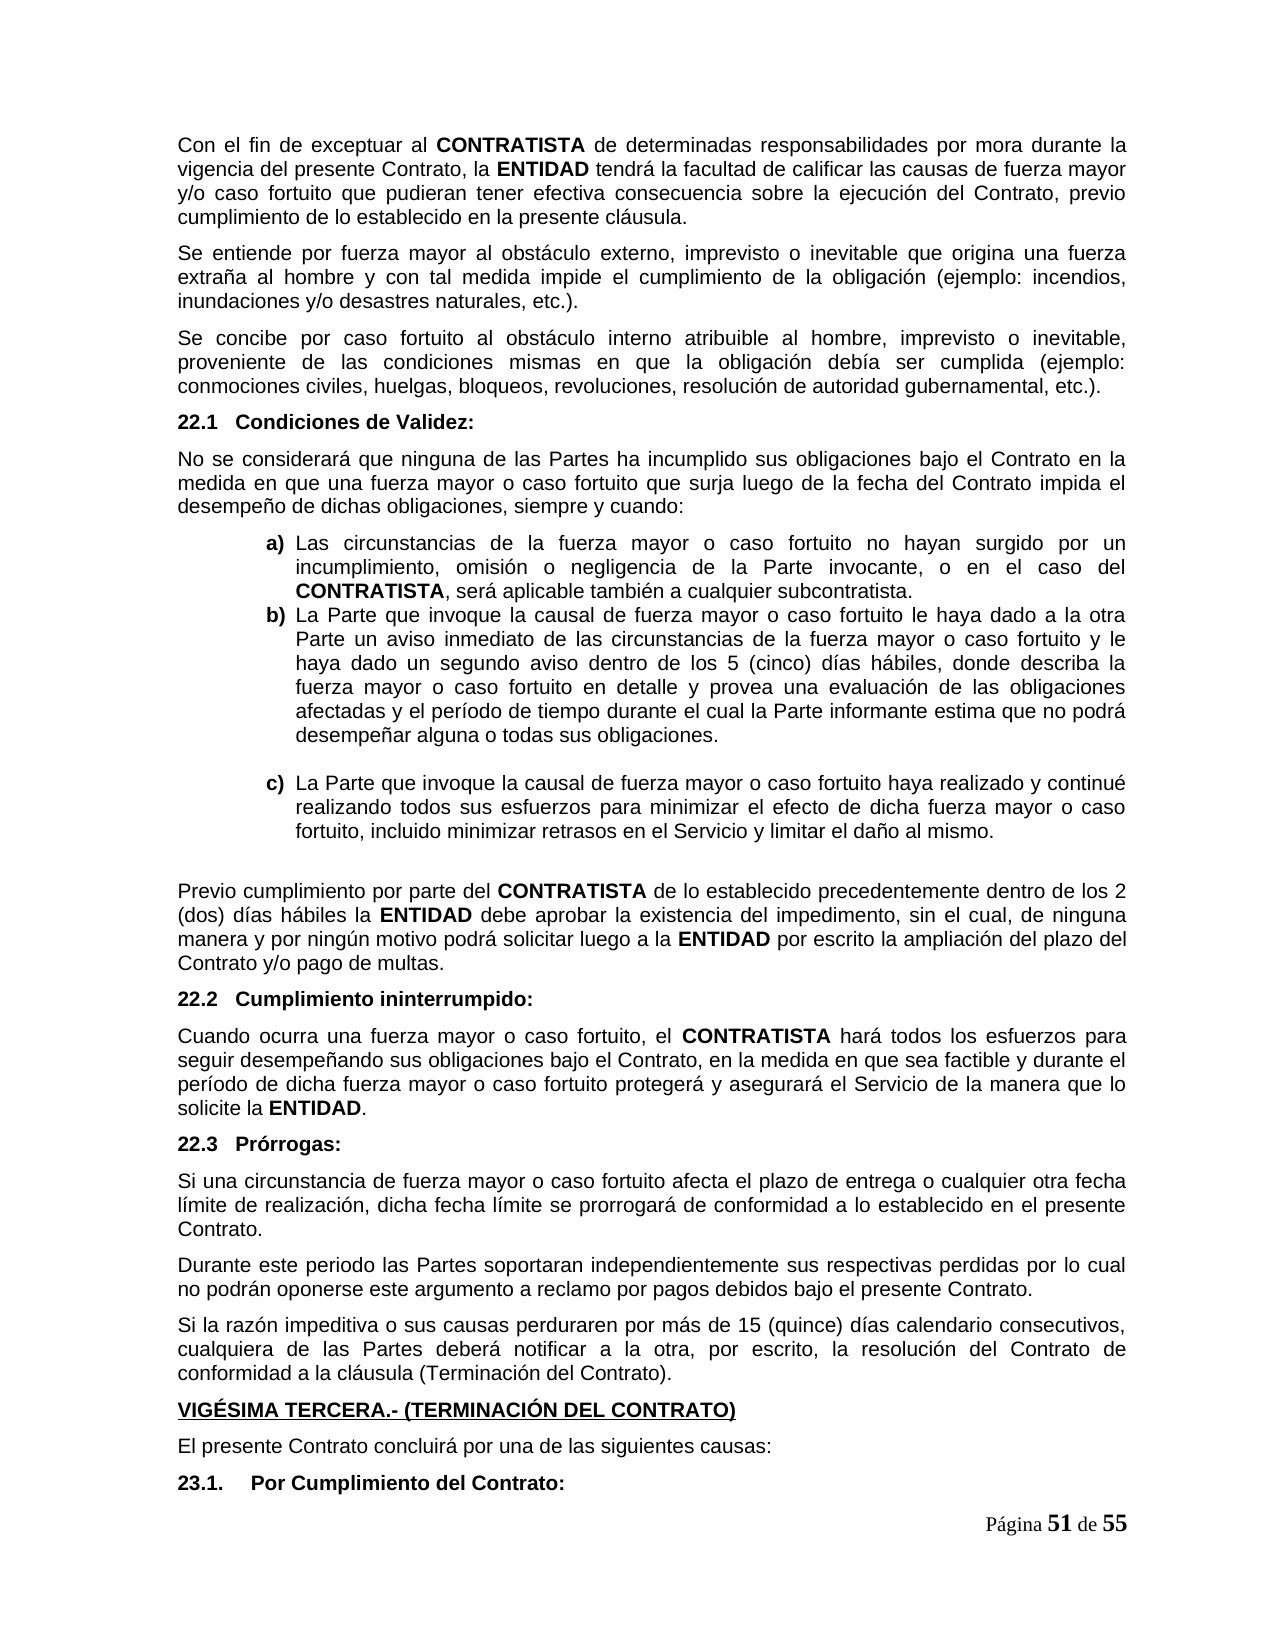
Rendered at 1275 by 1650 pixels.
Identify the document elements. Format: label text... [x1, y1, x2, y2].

text Si la razón impeditiva o sus causas perduraren por más de 15 (quince) días calendario consecutivos, cualquiera de las Partes deberá notificar a la otra, por escrito, la resolución del Contrato de conformidad a la cláusula (Terminación del Contrato). [177, 1313, 1127, 1385]
text Previo cumplimiento por parte del CONTRATISTA de lo establecido precedentemente dentro de los 2 (dos) días hábiles la ENTIDAD debe aprobar la existencia del impedimento, sin el cual, de ninguna manera y por ningún motivo podrá solicitar luego a la ENTIDAD por escrito la ampliación del plazo del Contrato y/o pago de multas. [177, 879, 1127, 975]
text VIGÉSIMA TERCERA.- (TERMINACIÓN DEL CONTRATO) [177, 1398, 1127, 1422]
text El presente Contrato concluirá por una de las siguientes causas: [177, 1434, 1127, 1458]
text Se concibe por caso fortuito al obstáculo interno atribuible al hombre, imprevisto o inevitable, proveniente de las condiciones mismas en que la obligación debía ser cumplida (ejemplo: conmociones civiles, huelgas, bloqueos, revoluciones, resolución de autoridad gubernamental, etc.). [177, 326, 1127, 397]
list La Parte que invoque la causal de fuerza mayor o caso fortuito le haya dado a la otra Parte un aviso inmediato de las circunstancias de la fuerza mayor o caso fortuito y le haya dado un segundo aviso dentro de los 5 (cinco) días hábiles, donde describa la fuerza mayor o caso fortuito en detalle y provea una evaluación de las obligaciones afectadas y el período de tiempo durante el cual la Parte informante estima que no podrá desempeñar alguna o todas sus obligaciones. [266, 603, 1127, 746]
text 22.2 Cumplimiento ininterrumpido: [177, 987, 1127, 1011]
list La Parte que invoque la causal de fuerza mayor o caso fortuito haya realizado y continué realizando todos sus esfuerzos para minimizar el efecto de dicha fuerza mayor o caso fortuito, incluido minimizar retrasos en el Servicio y limitar el daño al mismo. [266, 771, 1127, 842]
text 22.3 Prórrogas: [177, 1132, 1127, 1156]
text 22.1 Condiciones de Validez: [177, 410, 1127, 434]
text Durante este periodo las Partes soportaran independientemente sus respectivas perdidas por lo cual no podrán oponerse este argumento a reclamo por pagos debidos bajo el presente Contrato. [177, 1253, 1127, 1301]
text 23.1. Por Cumplimiento del Contrato: [177, 1471, 1127, 1494]
text Cuando ocurra una fuerza mayor o caso fortuito, el CONTRATISTA hará todos los esfuerzos para seguir desempeñando sus obligaciones bajo el Contrato, en la medida en que sea factible y durante el período de dicha fuerza mayor o caso fortuito protegerá y asegurará el Servicio de la manera que lo solicite la ENTIDAD. [177, 1024, 1127, 1119]
text Con el fin de exceptuar al CONTRATISTA de determinadas responsabilidades por mora durante la vigencia del presente Contrato, la ENTIDAD tendrá la facultad de calificar las causas de fuerza mayor y/o caso fortuito que pudieran tener efectiva consecuencia sobre la ejecución del Contrato, previo cumplimiento de lo establecido en la presente cláusula. [177, 133, 1127, 229]
text Se entiende por fuerza mayor al obstáculo externo, imprevisto o inevitable que origina una fuerza extraña al hombre y con tal medida impide el cumplimiento de la obligación (ejemplo: incendios, inundaciones y/o desastres naturales, etc.). [177, 241, 1127, 313]
text No se considerará que ninguna de las Partes ha incumplido sus obligaciones bajo el Contrato en la medida en que una fuerza mayor o caso fortuito que surja luego de la fecha del Contrato impida el desempeño de dichas obligaciones, siempre y cuando: [177, 446, 1127, 518]
list Las circunstancias de la fuerza mayor o caso fortuito no hayan surgido por un incumplimiento, omisión o negligencia de la Parte invocante, o en el caso del CONTRATISTA, será aplicable también a cualquier subcontratista. [266, 531, 1127, 603]
text Si una circunstancia de fuerza mayor o caso fortuito afecta el plazo de entrega o cualquier otra fecha límite de realización, dicha fecha límite se prorrogará de conformidad a lo establecido en el presente Contrato. [177, 1168, 1127, 1240]
